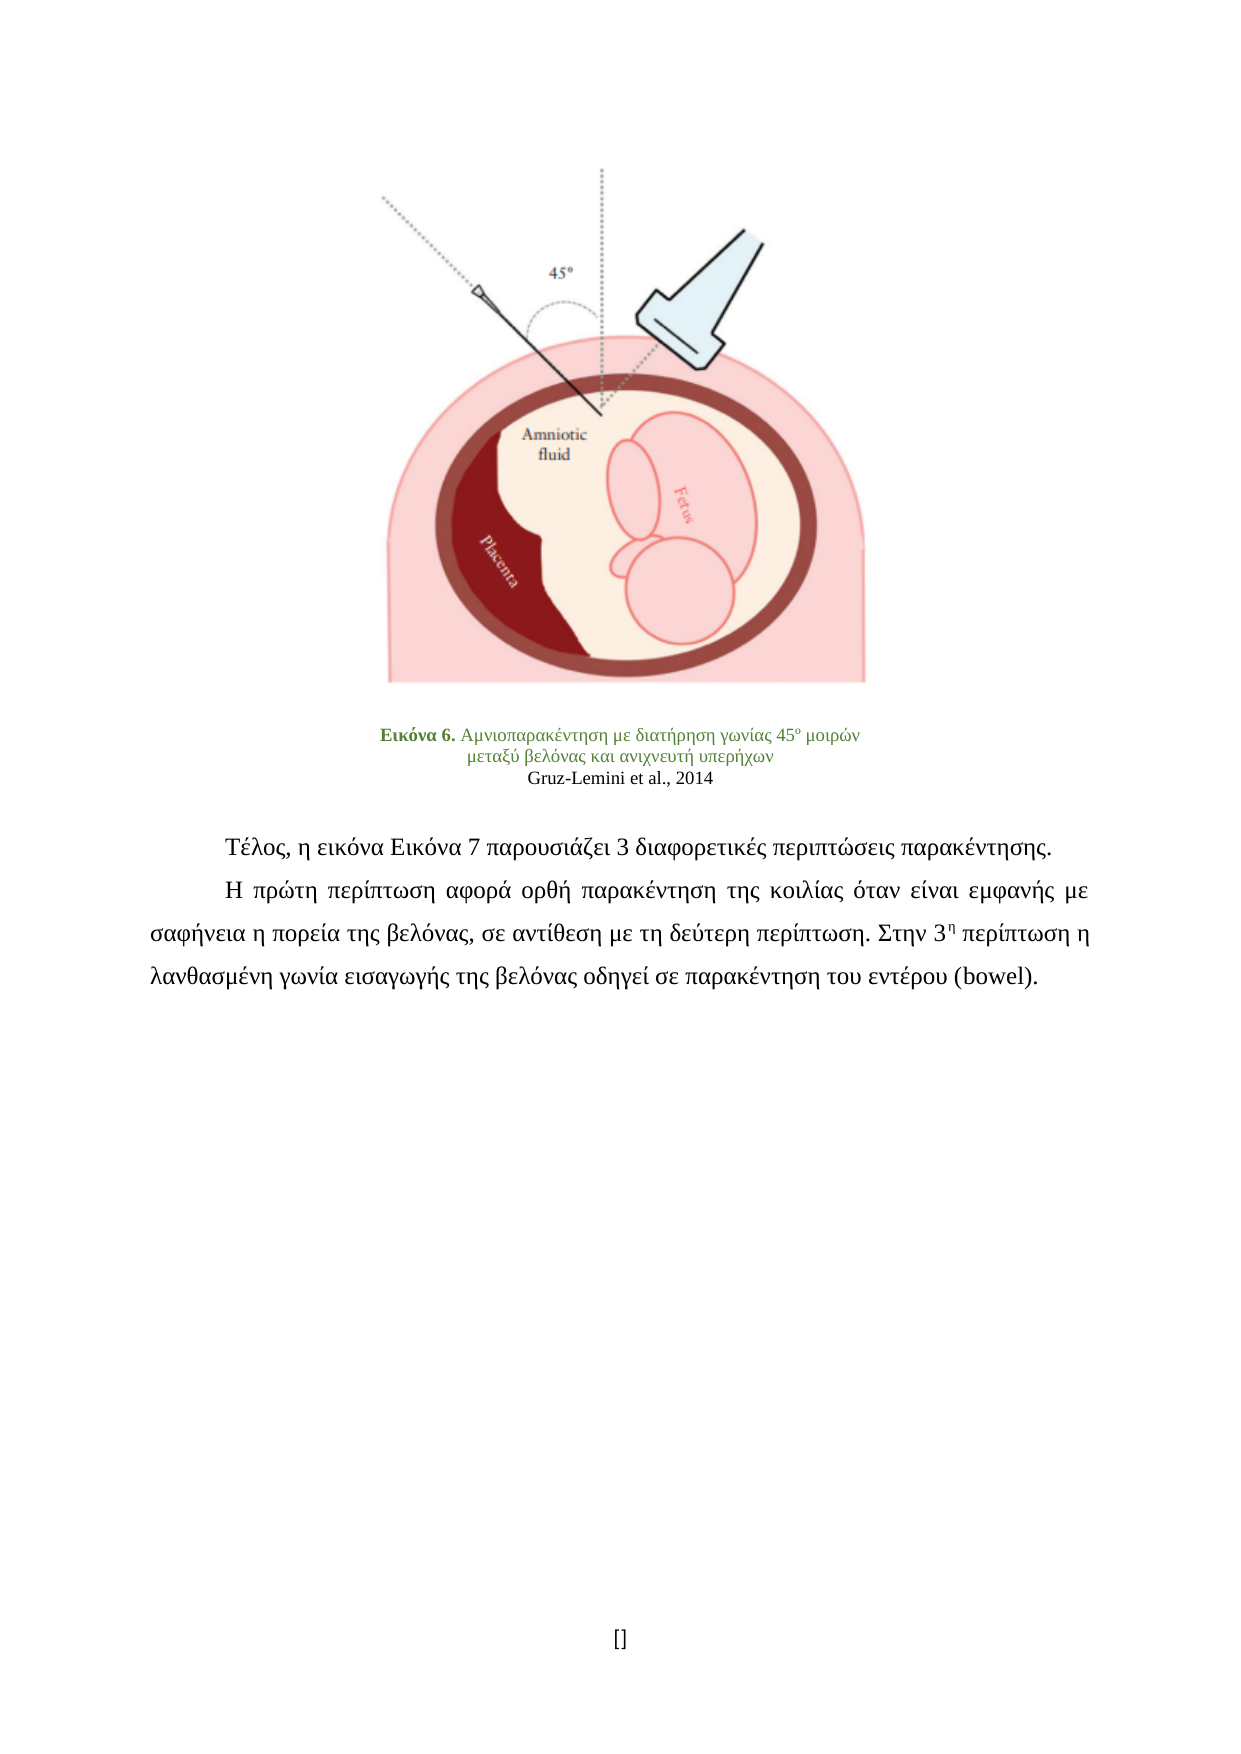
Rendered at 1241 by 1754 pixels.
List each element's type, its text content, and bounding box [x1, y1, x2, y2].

text Τέλος, η εικόνα Εικόνα 7 παρουσιάζει 3 διαφορετικές περιπτώσεις παρακέντησης. [150, 832, 1090, 860]
text μεταξύ βελόνας και ανιχνευτή υπερήχων [150, 745, 1090, 767]
text Η πρώτη περίπτωση αφορά ορθή παρακέντηση της κοιλίας όταν είναι εμφανής με σαφήνεια η πορεία της βελόνας, σε αντίθεση με τη δεύτερη περίπτωση. Στην 3η περίπτωση η λανθασμένη γωνία εισαγωγής της βελόνας οδηγεί σε παρακέντηση του εντέρου (bowel). [150, 875, 1090, 990]
text Gruz-Lemini et al., 2014 [150, 767, 1090, 788]
text Εικόνα 6. Αμνιοπαρακέντηση με διατήρηση γωνίας 45º μοιρών [150, 724, 1090, 745]
picture [358, 150, 882, 694]
